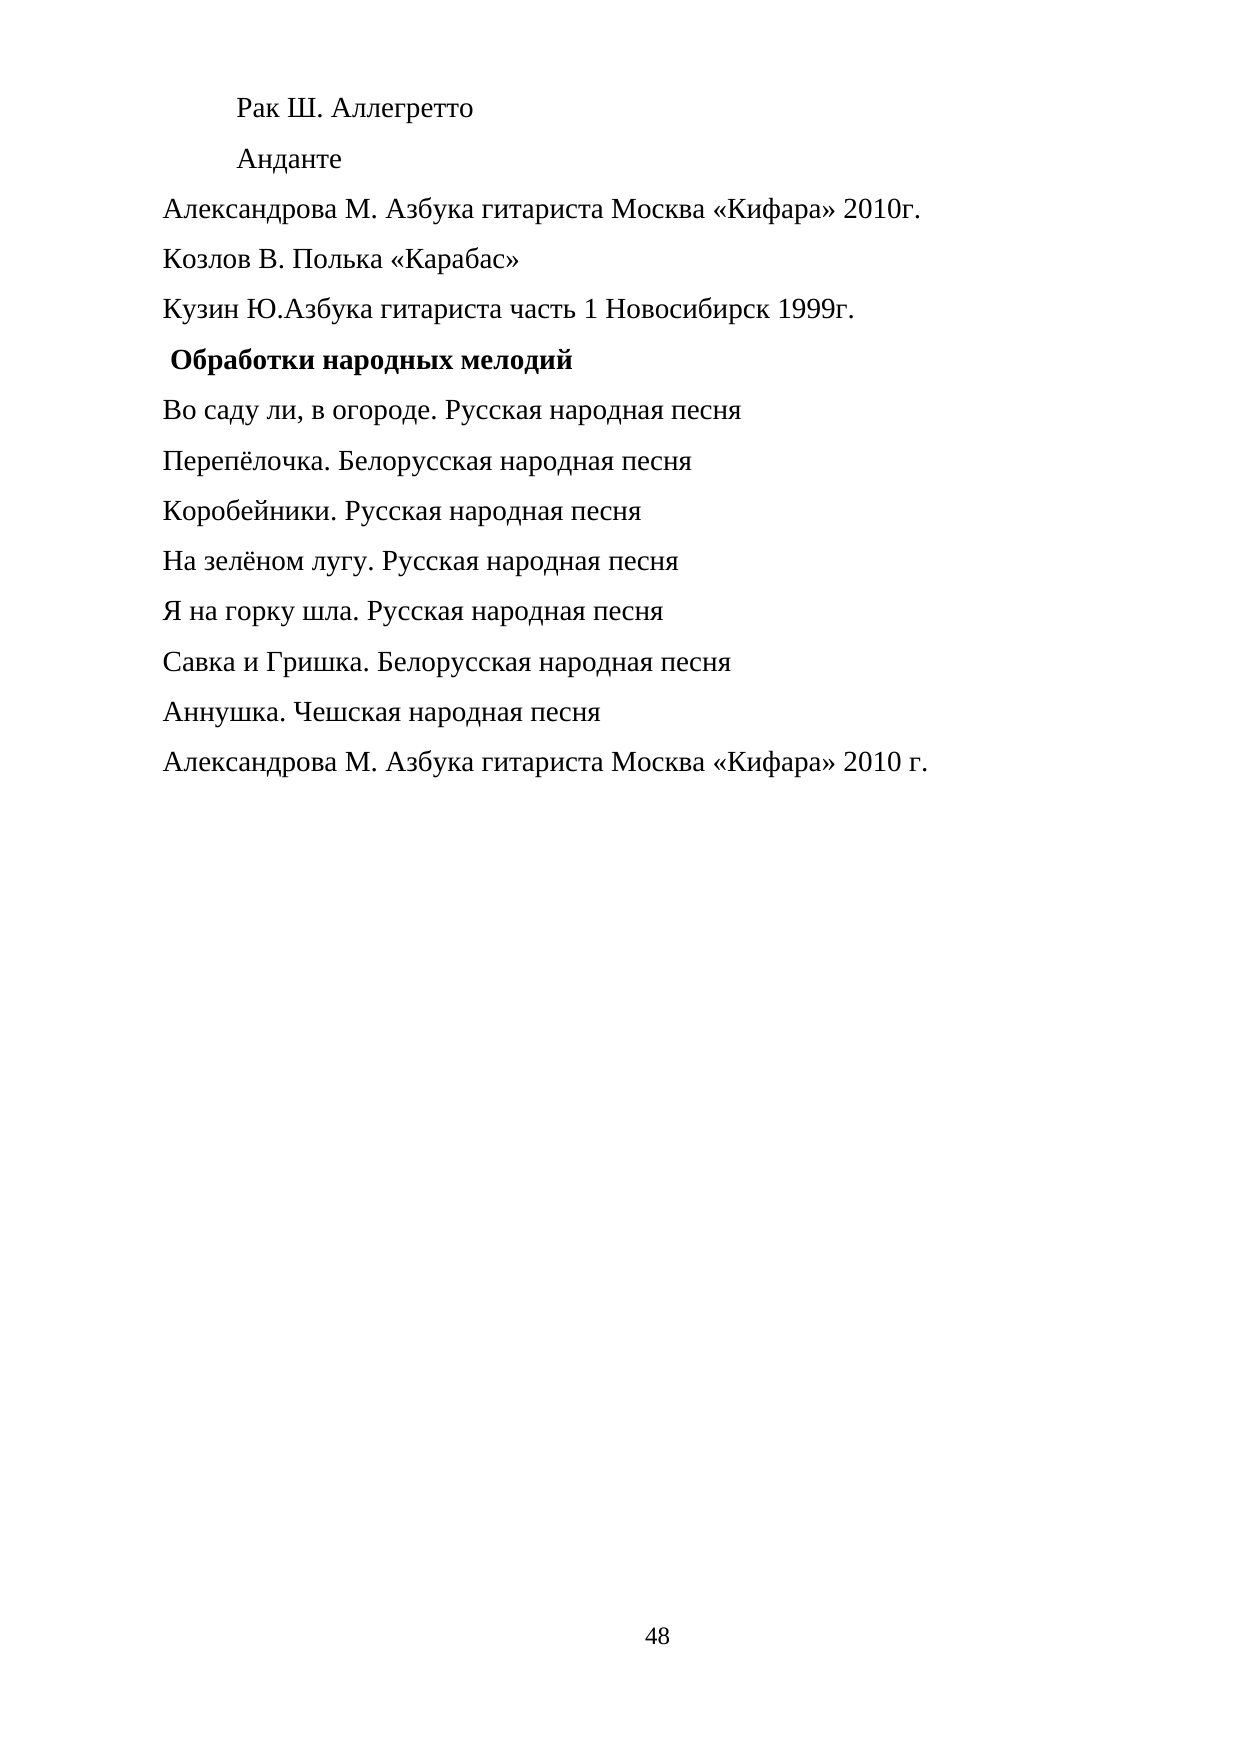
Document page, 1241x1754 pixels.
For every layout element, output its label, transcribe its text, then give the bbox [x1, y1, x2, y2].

text Александрова М. Азбука гитариста Москва «Кифара» 2010г. [162, 191, 1152, 224]
text Козлов В. Полька «Карабас» [162, 241, 1152, 275]
text Савка и Гришка. Белорусская народная песня [162, 644, 1152, 677]
text Коробейники. Русская народная песня [162, 493, 1152, 526]
text Александрова М. Азбука гитариста Москва «Кифара» 2010 г. [162, 744, 1152, 778]
text Обработки народных мелодий [162, 342, 1152, 376]
text Во саду ли, в огороде. Русская народная песня [162, 392, 1152, 426]
text Рак Ш. Аллегретто [162, 90, 1152, 124]
text На зелёном лугу. Русская народная песня [162, 543, 1152, 577]
text Кузин Ю.Азбука гитариста часть 1 Новосибирск 1999г. [162, 292, 1152, 325]
text Перепёлочка. Белорусская народная песня [162, 443, 1152, 476]
text Я на горку шла. Русская народная песня [162, 593, 1152, 627]
text Аннушка. Чешская народная песня [162, 694, 1152, 728]
text Анданте [162, 141, 1152, 174]
